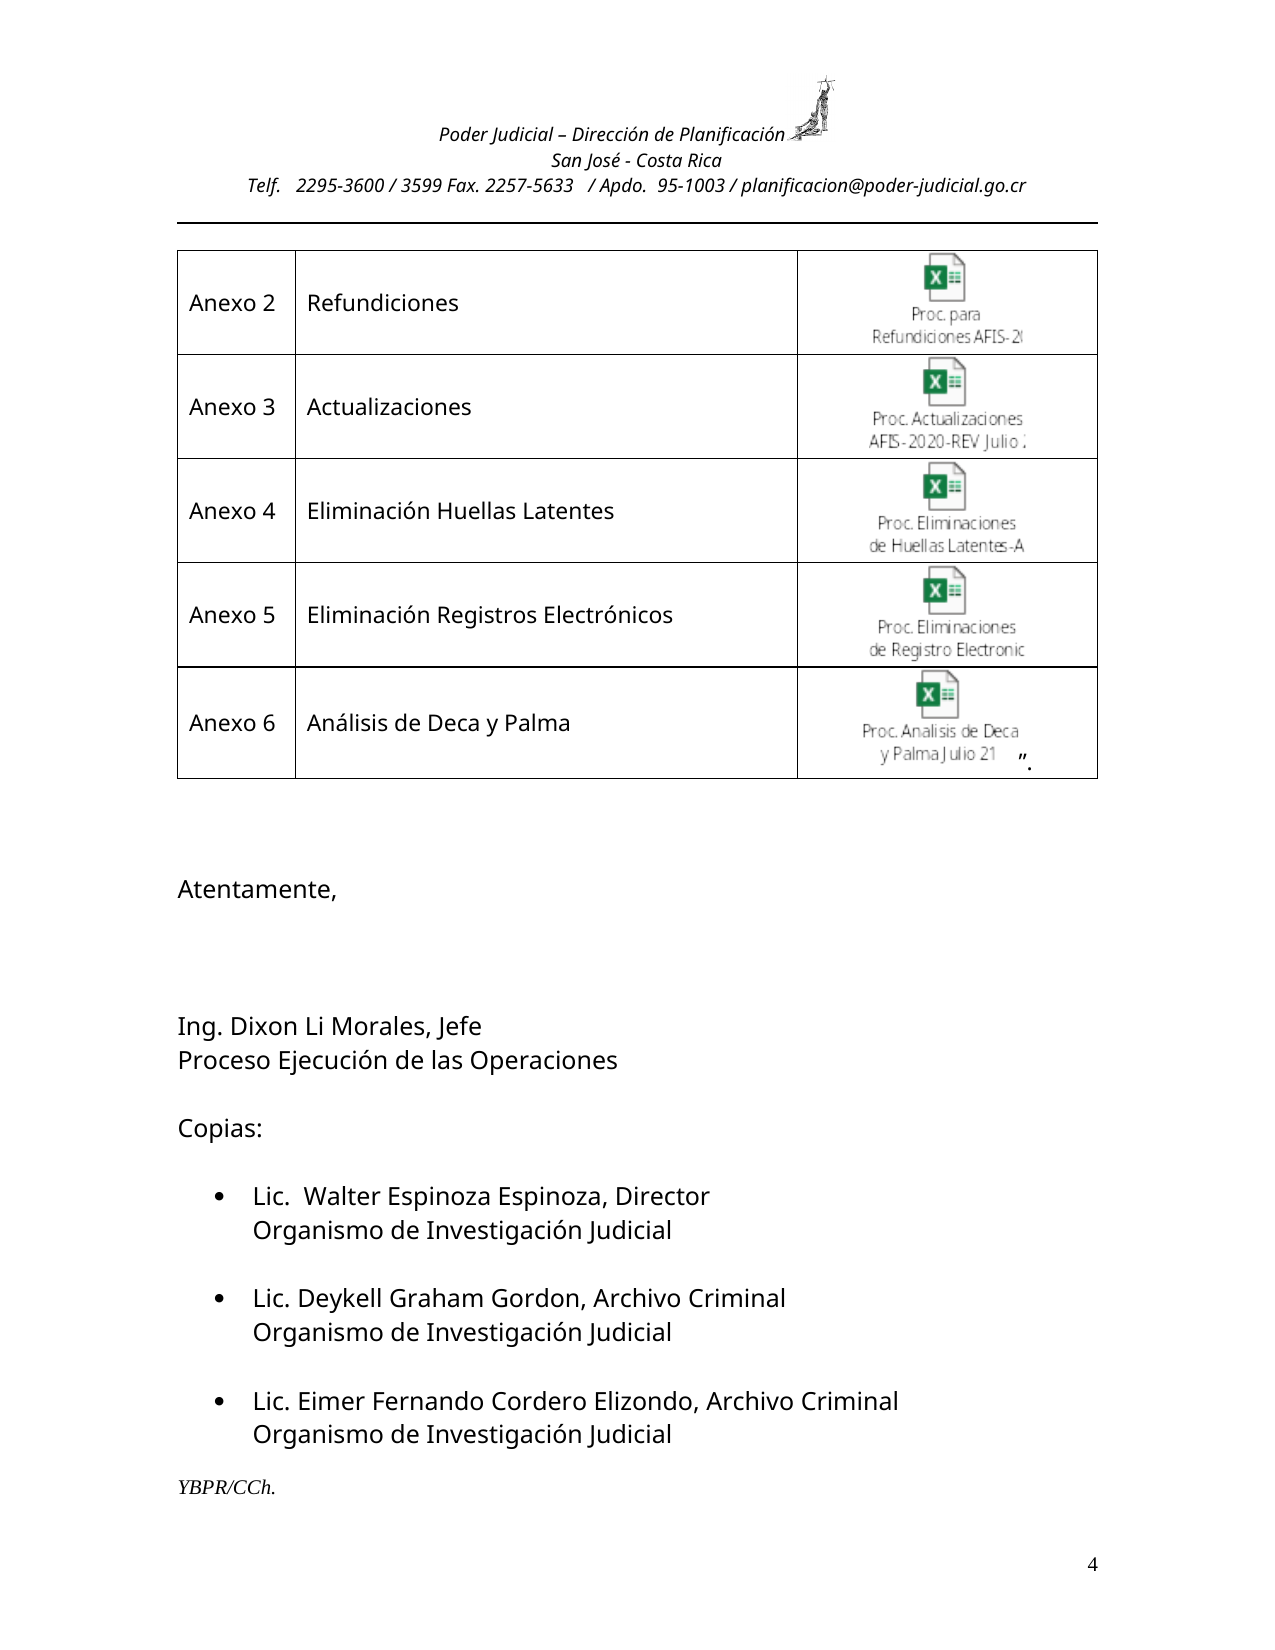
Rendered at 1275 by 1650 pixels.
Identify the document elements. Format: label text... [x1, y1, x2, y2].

table_cell Anexo 2 [178, 251, 295, 354]
picture [785, 73, 837, 142]
list Organismo de Investigación Judicial [252, 1417, 1098, 1451]
table_cell Análisis de Deca y Palma [296, 668, 797, 777]
list Organismo de Investigación Judicial [252, 1315, 1098, 1349]
text Ing. Dixon Li Morales, Jefe [177, 1008, 1098, 1042]
text Copias: [177, 1111, 1098, 1145]
table_cell [798, 355, 1097, 458]
table_cell ”. [798, 668, 1097, 777]
table_cell Anexo 5 [178, 563, 295, 666]
list Lic. Walter Espinoza Espinoza, Director [215, 1179, 1098, 1213]
table_cell Actualizaciones [296, 355, 797, 458]
table_cell Anexo 6 [178, 668, 295, 777]
table_cell [798, 563, 1097, 666]
table_cell Anexo 3 [178, 355, 295, 458]
list Lic. Eimer Fernando Cordero Elizondo, Archivo Criminal [215, 1383, 1098, 1417]
table_cell [798, 459, 1097, 562]
list Organismo de Investigación Judicial [252, 1213, 1098, 1247]
list Lic. Deykell Graham Gordon, Archivo Criminal [215, 1281, 1098, 1315]
text Proceso Ejecución de las Operaciones [177, 1042, 1098, 1077]
table_cell Eliminación Registros Electrónicos [296, 563, 797, 666]
table_cell Refundiciones [296, 251, 797, 354]
table_cell Eliminación Huellas Latentes [296, 459, 797, 562]
text Atentamente, [177, 872, 1098, 906]
table_cell [798, 251, 1097, 354]
text YBPR/CCh. [177, 1475, 1098, 1499]
table_cell Anexo 4 [178, 459, 295, 562]
